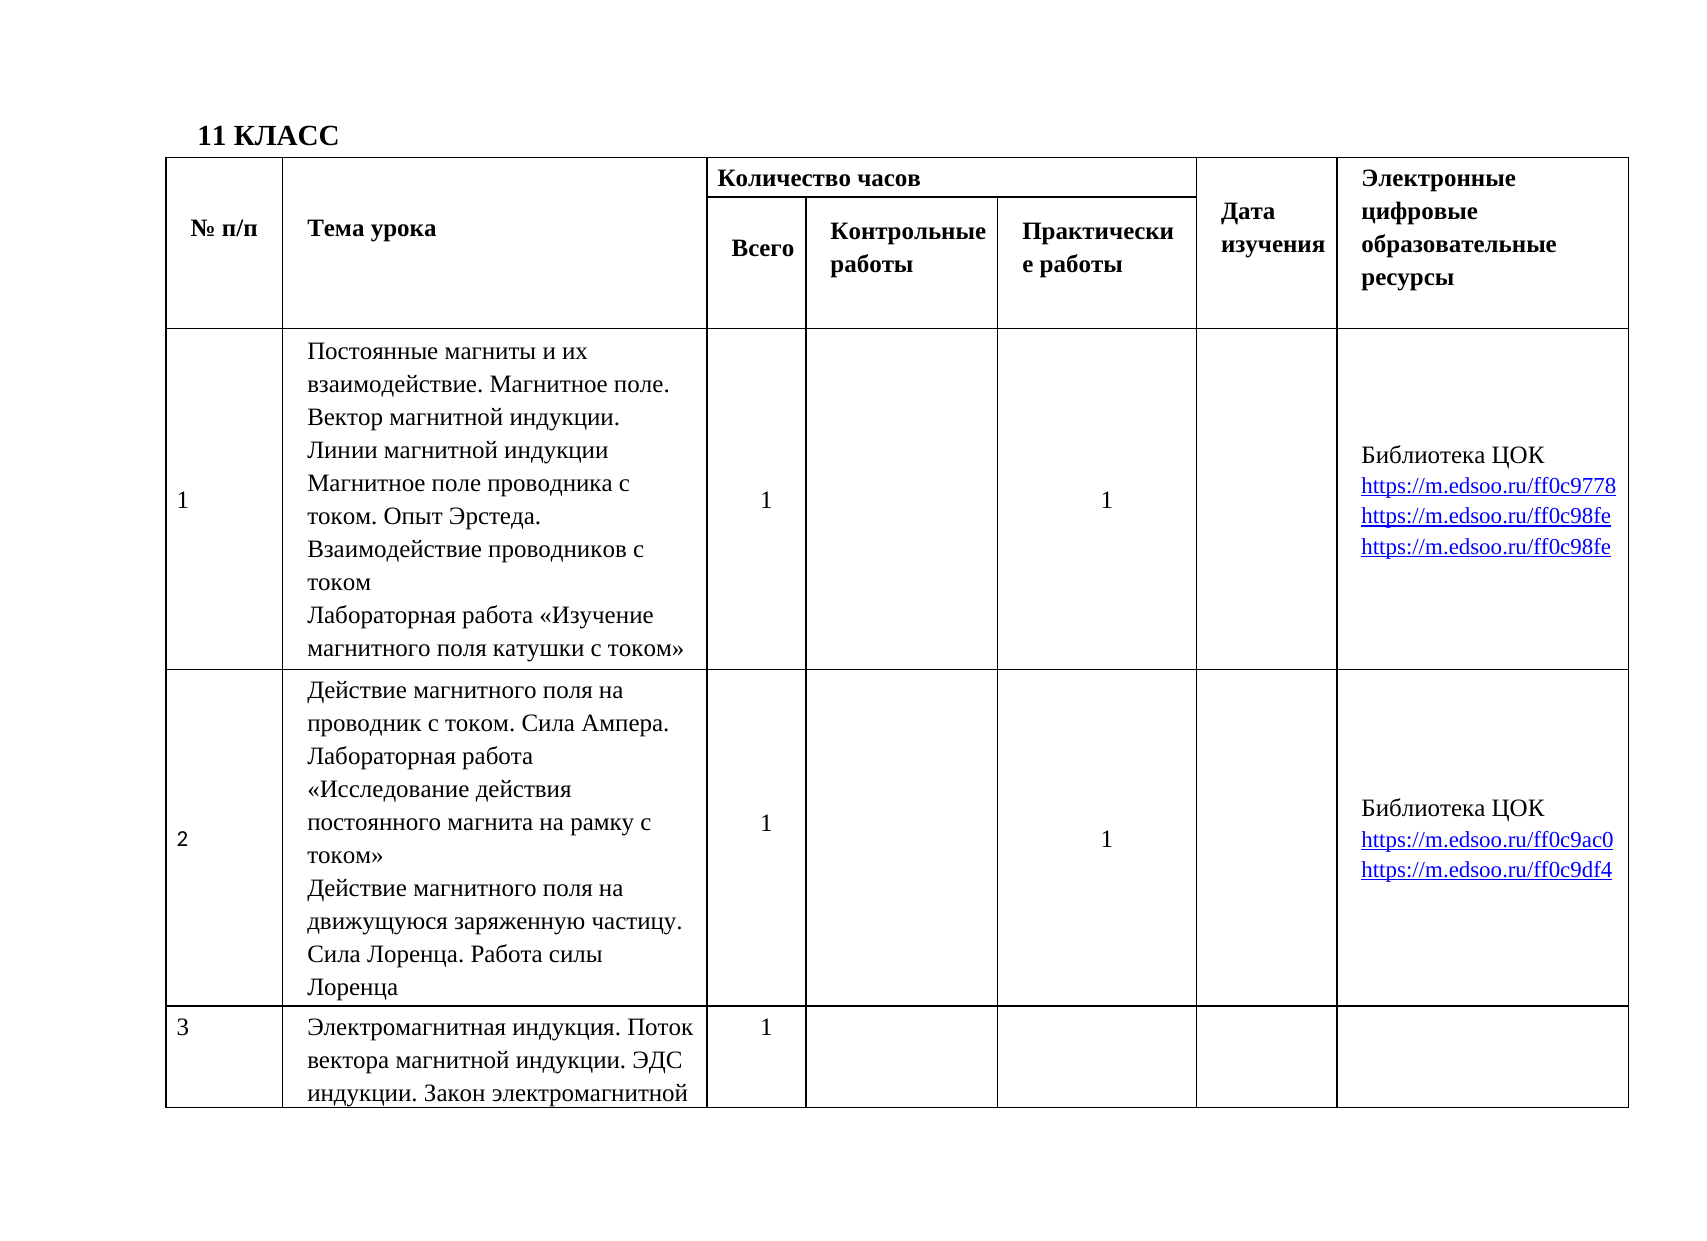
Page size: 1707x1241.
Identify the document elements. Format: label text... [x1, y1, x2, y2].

table_header Электронные цифровые образовательные ресурсы [1338, 158, 1628, 327]
table_cell 1 [708, 329, 805, 668]
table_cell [283, 1007, 706, 1107]
table_cell [1197, 670, 1336, 1005]
table_header Количество часов [708, 158, 1196, 196]
table_cell [1338, 1007, 1628, 1107]
table_cell 2 [167, 670, 282, 1005]
table_cell [807, 670, 997, 1005]
table_cell [1197, 329, 1336, 668]
table_cell Библиотека ЦОК https://m.edsoo.ru/ff0c9ac0 https://m.edsoo.ru/ff0c9df4 [1338, 670, 1628, 1005]
text 11 КЛАСС [190, 118, 1618, 152]
table_cell 3 [167, 1007, 282, 1107]
table_cell Всего [708, 198, 805, 327]
table_cell Постоянные магниты и их взаимодействие. Магнитное поле. Вектор магнитной индукции. Линии магнитной индукции Магнитное поле проводника с током. Опыт Эрстеда. Взаимодействие проводников с током Лабораторная работа «Изучение магнитного поля катушки с током» [283, 329, 706, 668]
table_cell Действие магнитного поля на проводник с током. Сила Ампера. Лабораторная работа «Исследование действия постоянного магнита на рамку с током» Действие магнитного поля на движущуюся заряженную частицу. Сила Лоренца. Работа силы Лоренца [283, 670, 706, 1005]
table_cell [807, 1007, 997, 1107]
table_cell [998, 1007, 1196, 1107]
table_cell [807, 329, 997, 668]
table_header Тема урока [283, 158, 706, 327]
table_cell [1197, 1007, 1336, 1107]
table_cell 1 [167, 329, 282, 668]
table_cell Практические работы [998, 198, 1196, 327]
table_cell Контрольные работы [807, 198, 997, 327]
table_cell 1 [998, 670, 1196, 1005]
table_header № п/п [167, 158, 282, 327]
table_cell 1 [708, 670, 805, 1005]
table_cell 1 [708, 1007, 805, 1107]
table_cell Библиотека ЦОК https://m.edsoo.ru/ff0c9778 https://m.edsoo.ru/ff0c98fe https://m.edsoo.ru/ff0c98fe [1338, 329, 1628, 668]
table_header Дата изучения [1197, 158, 1336, 327]
table_cell 1 [998, 329, 1196, 668]
